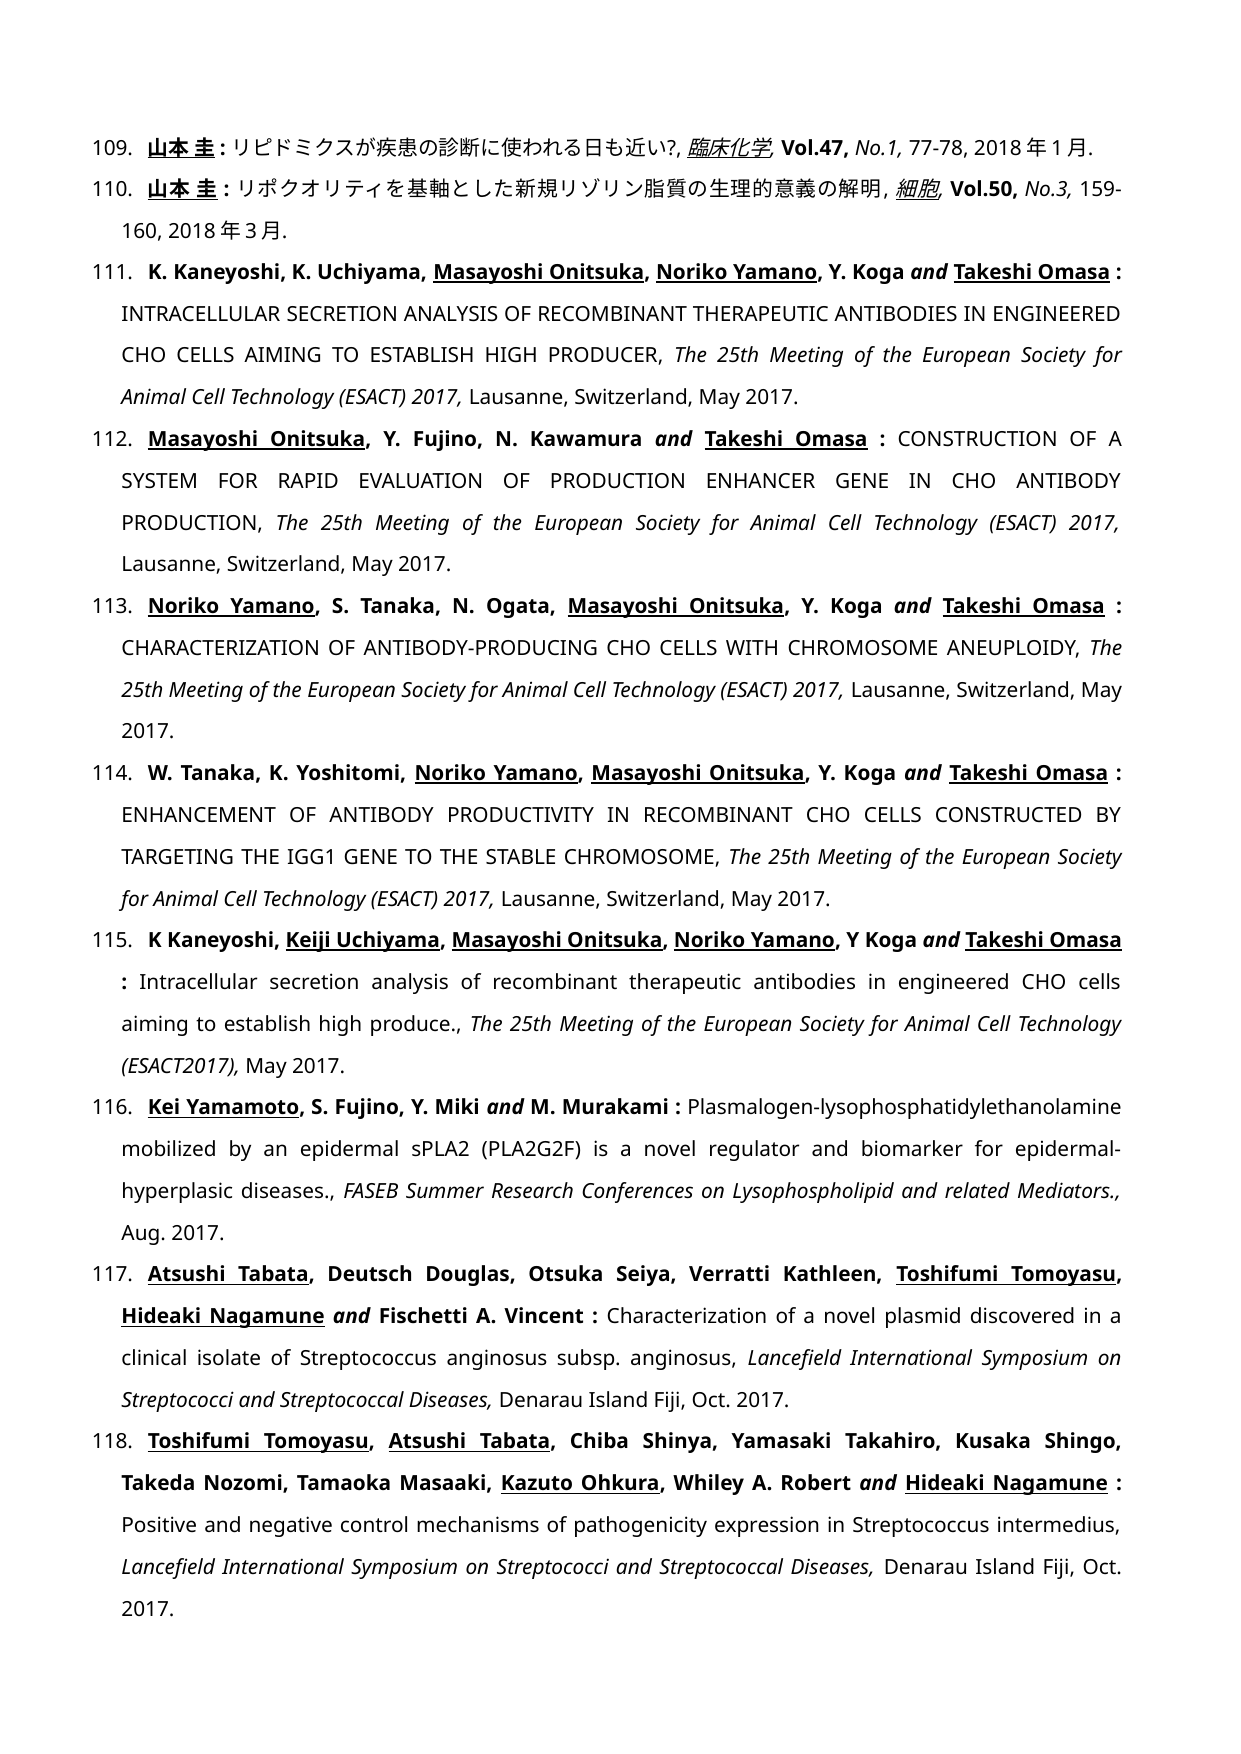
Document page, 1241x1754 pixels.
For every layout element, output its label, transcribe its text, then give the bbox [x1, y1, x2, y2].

list Noriko Yamano, S. Tanaka, N. Ogata, Masayoshi Onitsuka, Y. Koga and Takeshi Omasa : CHARACTERIZATION OF ANTIBODY-PRODUCING CHO CELLS WITH CHROMOSOME ANEUPLOIDY, The 25th Meeting of the European Society for Animal Cell Technology (ESACT) 2017, Lausanne, Switzerland, May 2017. [92, 584, 1122, 752]
list K. Kaneyoshi, K. Uchiyama, Masayoshi Onitsuka, Noriko Yamano, Y. Koga and Takeshi Omasa : INTRACELLULAR SECRETION ANALYSIS OF RECOMBINANT THERAPEUTIC ANTIBODIES IN ENGINEERED CHO CELLS AIMING TO ESTABLISH HIGH PRODUCER, The 25th Meeting of the European Society for Animal Cell Technology (ESACT) 2017, Lausanne, Switzerland, May 2017. [92, 250, 1122, 417]
list K Kaneyoshi, Keiji Uchiyama, Masayoshi Onitsuka, Noriko Yamano, Y Koga and Takeshi Omasa : Intracellular secretion analysis of recombinant therapeutic antibodies in engineered CHO cells aiming to establish high produce., The 25th Meeting of the European Society for Animal Cell Technology (ESACT2017), May 2017. [92, 919, 1122, 1086]
list Atsushi Tabata, Deutsch Douglas, Otsuka Seiya, Verratti Kathleen, Toshifumi Tomoyasu, Hideaki Nagamune and Fischetti A. Vincent : Characterization of a novel plasmid discovered in a clinical isolate of Streptococcus anginosus subsp. anginosus, Lancefield International Symposium on Streptococci and Streptococcal Diseases, Denarau Island Fiji, Oct. 2017. [92, 1253, 1122, 1420]
list Masayoshi Onitsuka, Y. Fujino, N. Kawamura and Takeshi Omasa : CONSTRUCTION OF A SYSTEM FOR RAPID EVALUATION OF PRODUCTION ENHANCER GENE IN CHO ANTIBODY PRODUCTION, The 25th Meeting of the European Society for Animal Cell Technology (ESACT) 2017, Lausanne, Switzerland, May 2017. [92, 417, 1122, 584]
list Kei Yamamoto, S. Fujino, Y. Miki and M. Murakami : Plasmalogen-lysophosphatidylethanolamine mobilized by an epidermal sPLA2 (PLA2G2F) is a novel regulator and biomarker for epidermal-hyperplasic diseases., FASEB Summer Research Conferences on Lysophospholipid and related Mediators., Aug. 2017. [92, 1086, 1122, 1253]
list W. Tanaka, K. Yoshitomi, Noriko Yamano, Masayoshi Onitsuka, Y. Koga and Takeshi Omasa : ENHANCEMENT OF ANTIBODY PRODUCTIVITY IN RECOMBINANT CHO CELLS CONSTRUCTED BY TARGETING THE IGG1 GENE TO THE STABLE CHROMOSOME, The 25th Meeting of the European Society for Animal Cell Technology (ESACT) 2017, Lausanne, Switzerland, May 2017. [92, 752, 1122, 919]
list 山本 圭 : リピドミクスが疾患の診断に使われる日も近い?, 臨床化学, Vol.47, No.1, 77-78, 2018年1月. [92, 125, 1122, 167]
list 山本 圭 : リポクオリティを基軸とした新規リゾリン脂質の生理的意義の解明, 細胞, Vol.50, No.3, 159-160, 2018年3月. [92, 167, 1122, 250]
list Toshifumi Tomoyasu, Atsushi Tabata, Chiba Shinya, Yamasaki Takahiro, Kusaka Shingo, Takeda Nozomi, Tamaoka Masaaki, Kazuto Ohkura, Whiley A. Robert and Hideaki Nagamune : Positive and negative control mechanisms of pathogenicity expression in Streptococcus intermedius, Lancefield International Symposium on Streptococci and Streptococcal Diseases, Denarau Island Fiji, Oct. 2017. [92, 1420, 1122, 1629]
